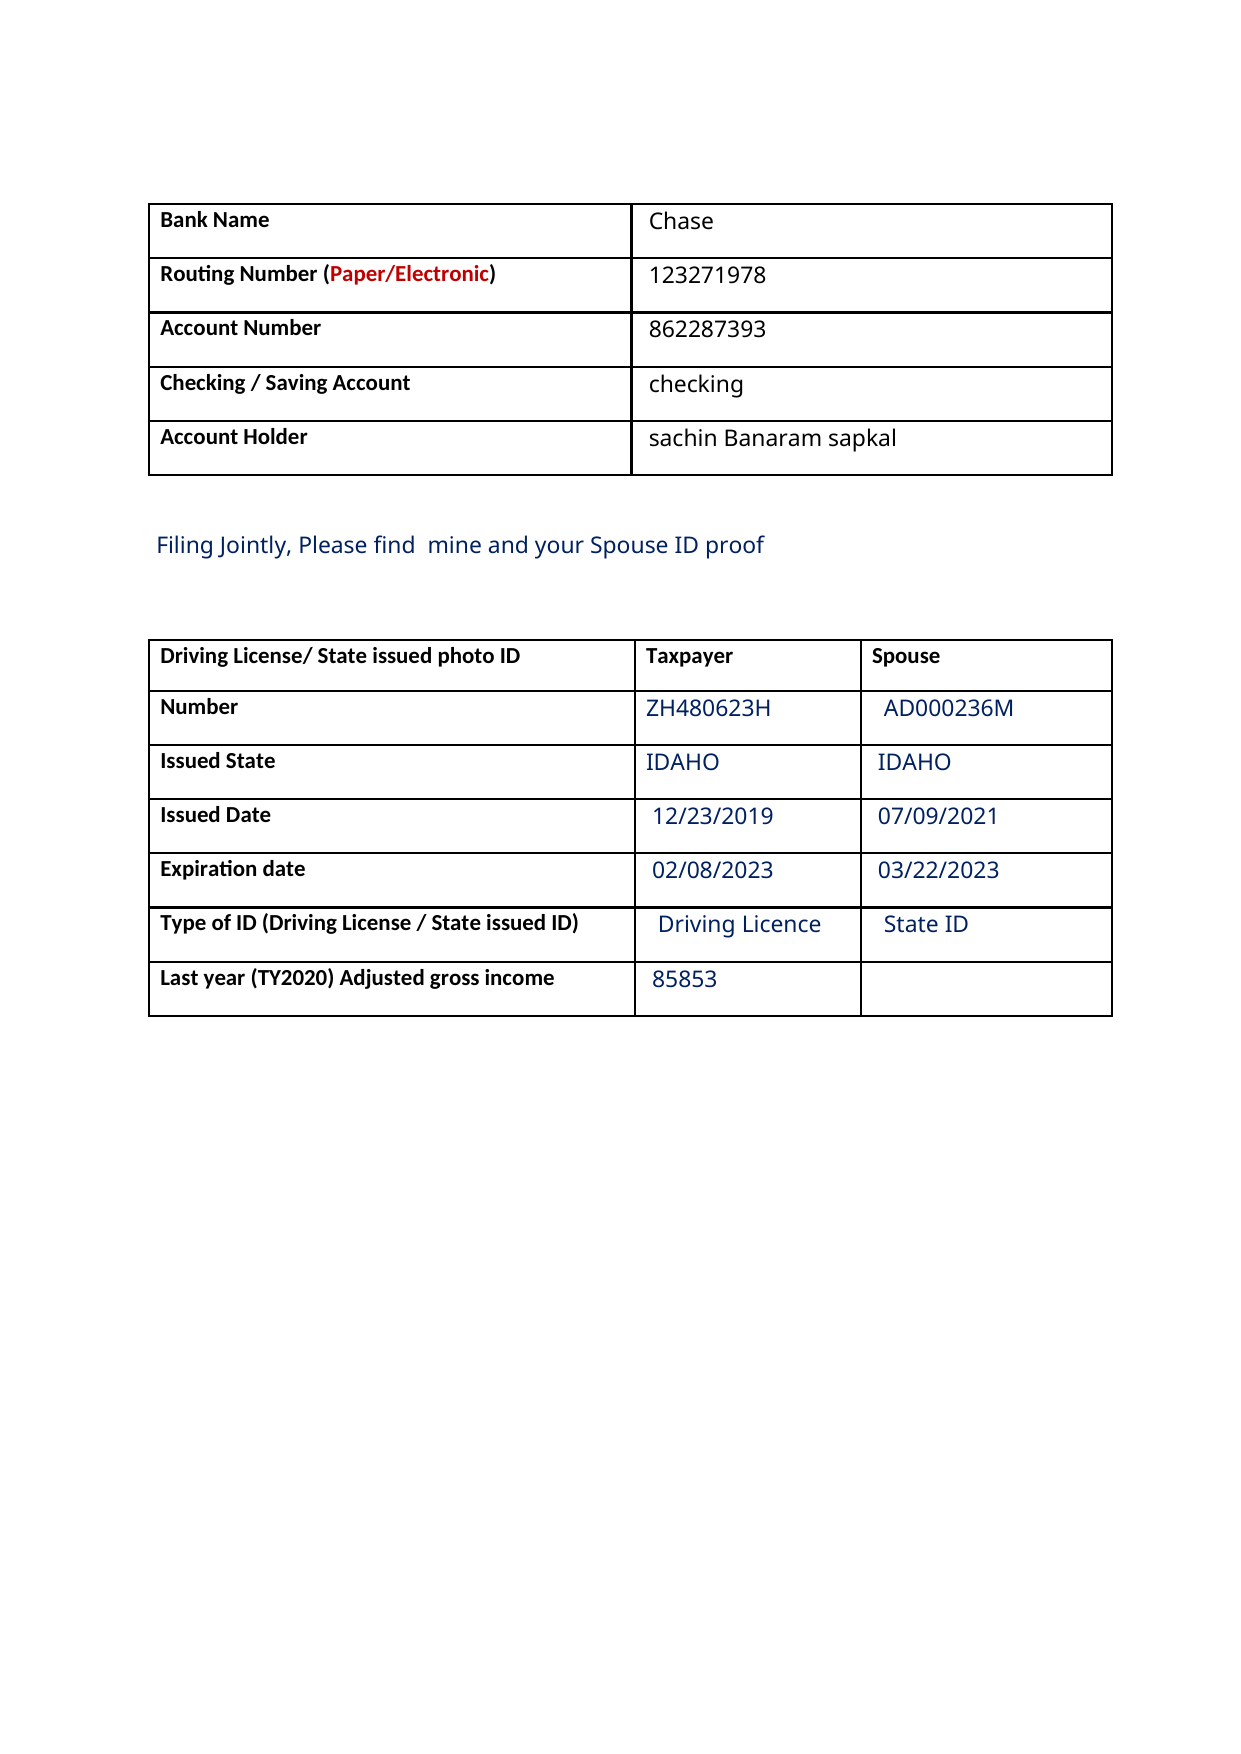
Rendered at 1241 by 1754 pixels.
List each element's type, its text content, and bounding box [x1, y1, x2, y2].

table_header Chase [633, 205, 1111, 257]
table_cell Number [150, 692, 634, 744]
table_cell Account Holder [150, 422, 630, 474]
table_cell checking [633, 368, 1111, 420]
table_cell Last year (TY2020) Adjusted gross income [150, 963, 634, 1015]
table_header Bank Name [150, 205, 630, 257]
table_cell 03/22/2023 [862, 854, 1111, 906]
table_cell Type of ID (Driving License / State issued ID) [150, 909, 634, 961]
table_cell Expiration date [150, 854, 634, 906]
table_cell State ID [862, 909, 1111, 961]
table_cell sachin Banaram sapkal [633, 422, 1111, 474]
table_cell 02/08/2023 [636, 854, 860, 906]
table_cell 85853 [636, 963, 860, 1015]
table_cell Checking / Saving Account [150, 368, 630, 420]
table_cell AD000236M [862, 692, 1111, 744]
table_cell [862, 963, 1111, 1015]
table_header Driving License/ State issued photo ID [150, 641, 634, 690]
text Filing Jointly, Please find mine and your Spouse ID proof [150, 529, 1090, 560]
table_cell Issued Date [150, 800, 634, 852]
table_header Spouse [862, 641, 1111, 690]
table_cell IDAHO [636, 746, 860, 798]
table_cell ZH480623H [636, 692, 860, 744]
table_cell IDAHO [862, 746, 1111, 798]
table_header Taxpayer [636, 641, 860, 690]
table_cell Account Number [150, 314, 630, 366]
table_cell Issued State [150, 746, 634, 798]
table_cell 07/09/2021 [862, 800, 1111, 852]
table_cell Driving Licence [636, 909, 860, 961]
table_cell 12/23/2019 [636, 800, 860, 852]
table_cell 862287393 [633, 314, 1111, 366]
table_cell Routing Number (Paper/Electronic) [150, 259, 630, 311]
table_cell 123271978 [633, 259, 1111, 311]
